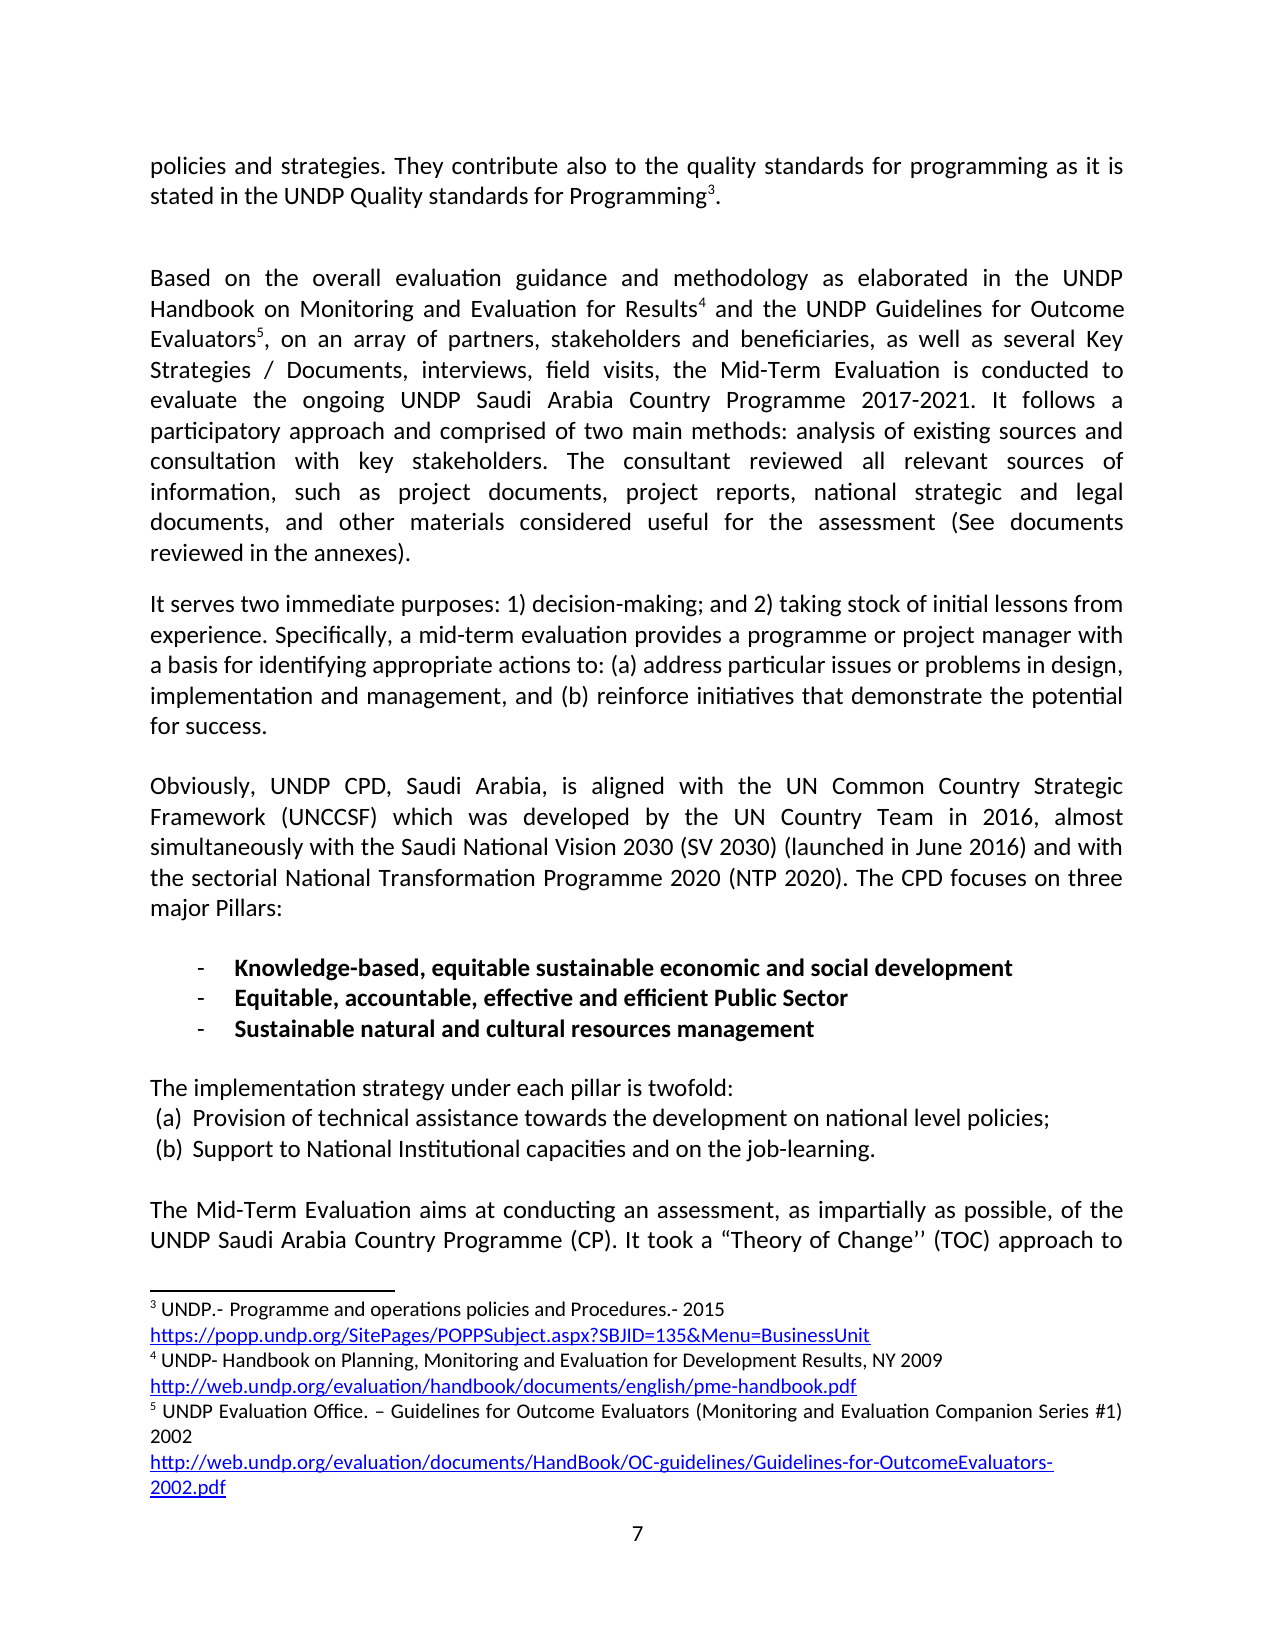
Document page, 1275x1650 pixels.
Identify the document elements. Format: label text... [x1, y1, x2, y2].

list Provision of technical assistance towards the development on national level policies; [155, 1102, 1125, 1133]
list Support to National Institutional capacities and on the job-learning. [155, 1133, 1125, 1163]
list Equitable, accountable, effective and efficient Public Sector [197, 982, 1125, 1013]
text Based on the overall evaluation guidance and methodology as elaborated in the UNDP Handbook on Monitoring and Evaluation for Results and the UNDP Guidelines for Outcome Evaluators, on an array of partners, stakeholders and beneficiaries, as well as several Key Strategies / Documents, interviews, field visits, the Mid-Term Evaluation is conducted to evaluate the ongoing UNDP Saudi Arabia Country Programme 2017-2021. It follows a participatory approach and comprised of two main methods: analysis of existing sources and consultation with key stakeholders. The consultant reviewed all relevant sources of information, such as project documents, project reports, national strategic and legal documents, and other materials considered useful for the assessment (See documents reviewed in the annexes). [150, 262, 1125, 568]
text The implementation strategy under each pillar is twofold: [150, 1072, 1125, 1102]
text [150, 150, 1125, 211]
text Obviously, UNDP CPD, Saudi Arabia, is aligned with the UN Common Country Strategic Framework (UNCCSF) which was developed by the UN Country Team in 2016, almost simultaneously with the Saudi National Vision 2030 (SV 2030) (launched in June 2016) and with the sectorial National Transformation Programme 2020 (NTP 2020). The CPD focuses on three major Pillars: [150, 770, 1125, 923]
text It serves two immediate purposes: 1) decision-making; and 2) taking stock of initial lessons from experience. Specifically, a mid-term evaluation provides a programme or project manager with a basis for identifying appropriate actions to: (a) address particular issues or problems in design, implementation and management, and (b) reinforce initiatives that demonstrate the potential for success. [150, 588, 1125, 741]
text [150, 1194, 1125, 1255]
list Sustainable natural and cultural resources management [197, 1013, 1125, 1043]
list Knowledge-based, equitable sustainable economic and social development [197, 952, 1125, 982]
